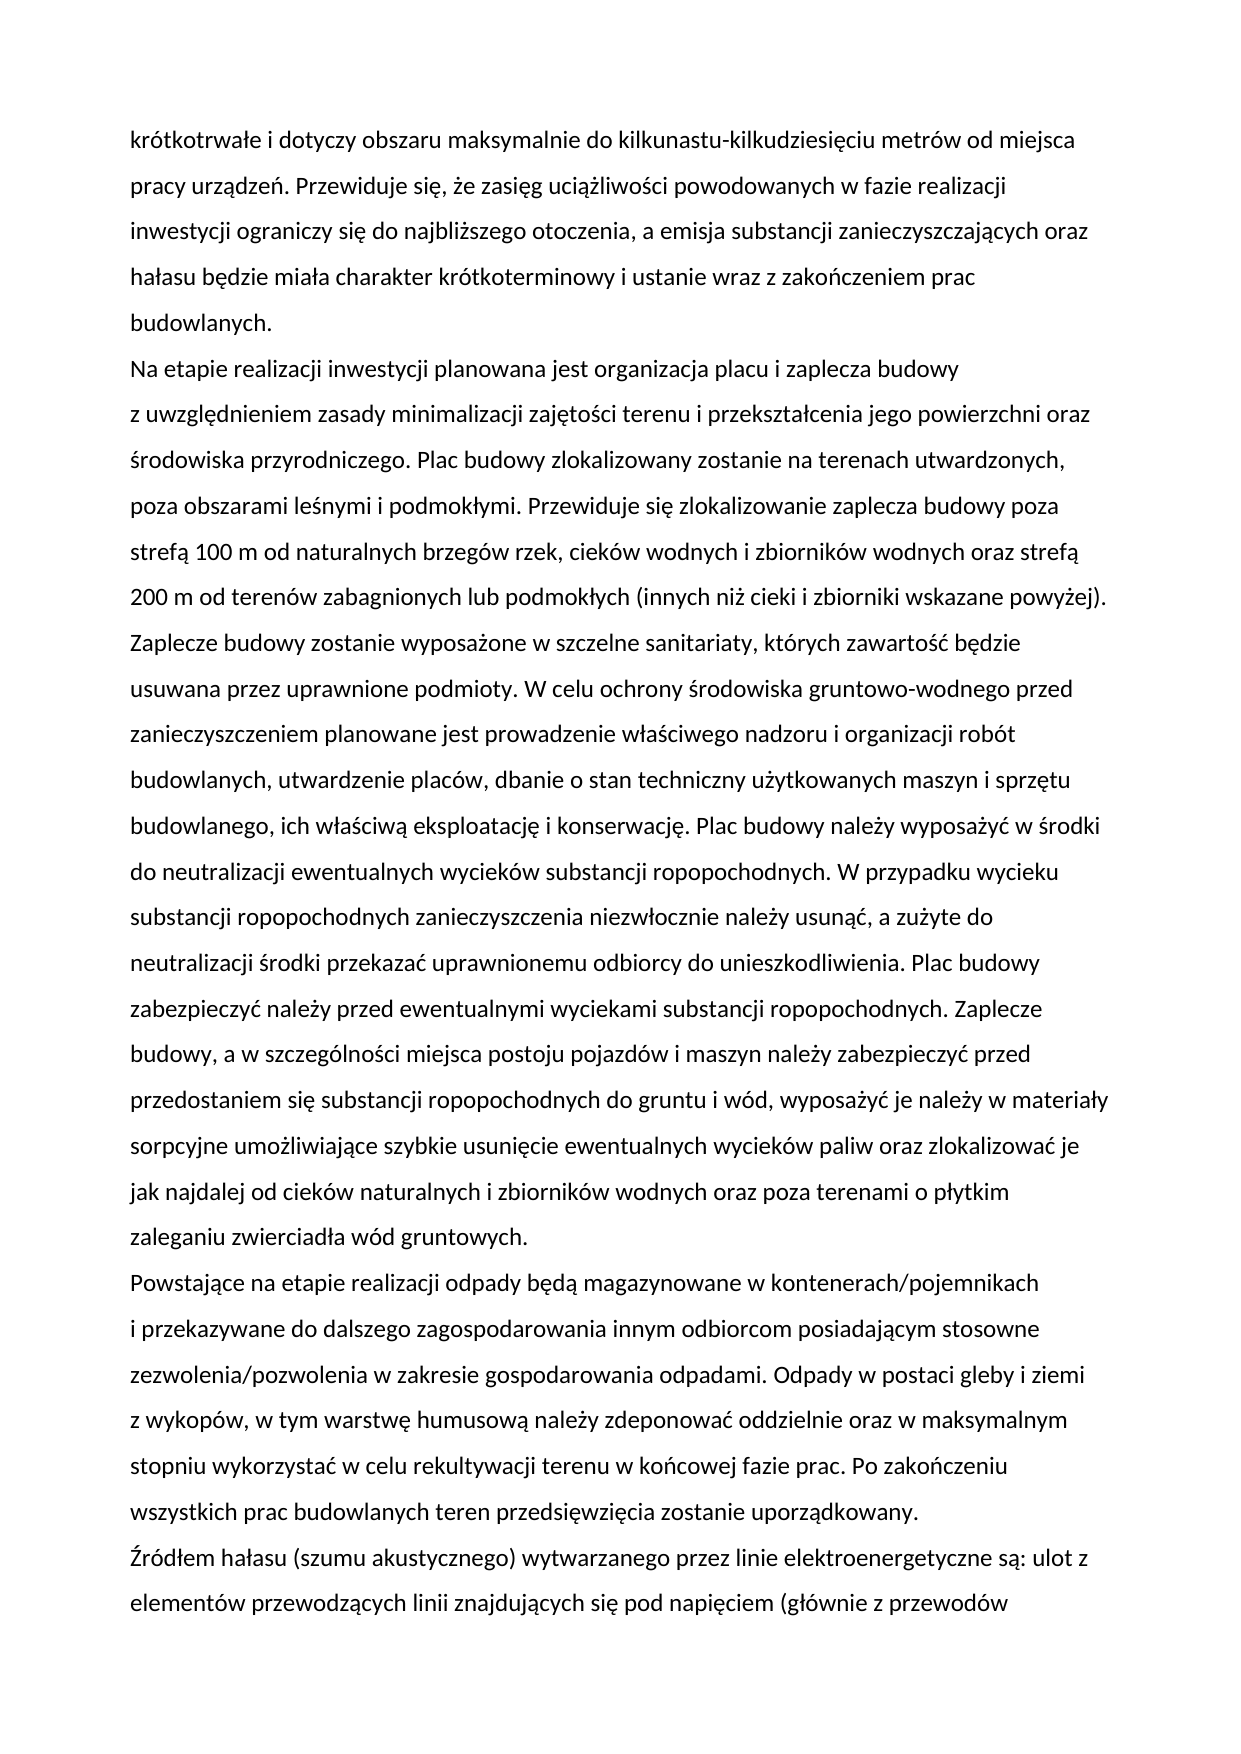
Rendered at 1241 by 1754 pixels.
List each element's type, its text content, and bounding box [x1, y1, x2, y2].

text Powstające na etapie realizacji odpady będą magazynowane w kontenerach/pojemnikach i przekazywane do dalszego zagospodarowania innym odbiorcom posiadającym stosowne zezwolenia/pozwolenia w zakresie gospodarowania odpadami. Odpady w postaci gleby i ziemi z wykopów, w tym warstwę humusową należy zdeponować oddzielnie oraz w maksymalnym stopniu wykorzystać w celu rekultywacji terenu w końcowej fazie prac. Po zakończeniu wszystkich prac budowlanych teren przedsięwzięcia zostanie uporządkowany. [130, 1267, 1110, 1526]
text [130, 1542, 1110, 1618]
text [130, 124, 1110, 337]
text Na etapie realizacji inwestycji planowana jest organizacja placu i zaplecza budowy z uwzględnieniem zasady minimalizacji zajętości terenu i przekształcenia jego powierzchni oraz środowiska przyrodniczego. Plac budowy zlokalizowany zostanie na terenach utwardzonych, poza obszarami leśnymi i podmokłymi. Przewiduje się zlokalizowanie zaplecza budowy poza strefą 100 m od naturalnych brzegów rzek, cieków wodnych i zbiorników wodnych oraz strefą 200 m od terenów zabagnionych lub podmokłych (innych niż cieki i zbiorniki wskazane powyżej). Zaplecze budowy zostanie wyposażone w szczelne sanitariaty, których zawartość będzie usuwana przez uprawnione podmioty. W celu ochrony środowiska gruntowo-wodnego przed zanieczyszczeniem planowane jest prowadzenie właściwego nadzoru i organizacji robót budowlanych, utwardzenie placów, dbanie o stan techniczny użytkowanych maszyn i sprzętu budowlanego, ich właściwą eksploatację i konserwację. Plac budowy należy wyposażyć w środki do neutralizacji ewentualnych wycieków substancji ropopochodnych. W przypadku wycieku substancji ropopochodnych zanieczyszczenia niezwłocznie należy usunąć, a zużyte do neutralizacji środki przekazać uprawnionemu odbiorcy do unieszkodliwienia. Plac budowy zabezpieczyć należy przed ewentualnymi wyciekami substancji ropopochodnych. Zaplecze budowy, a w szczególności miejsca postoju pojazdów i maszyn należy zabezpieczyć przed przedostaniem się substancji ropopochodnych do gruntu i wód, wyposażyć je należy w materiały sorpcyjne umożliwiające szybkie usunięcie ewentualnych wycieków paliw oraz zlokalizować je jak najdalej od cieków naturalnych i zbiorników wodnych oraz poza terenami o płytkim zaleganiu zwierciadła wód gruntowych. [130, 353, 1110, 1252]
